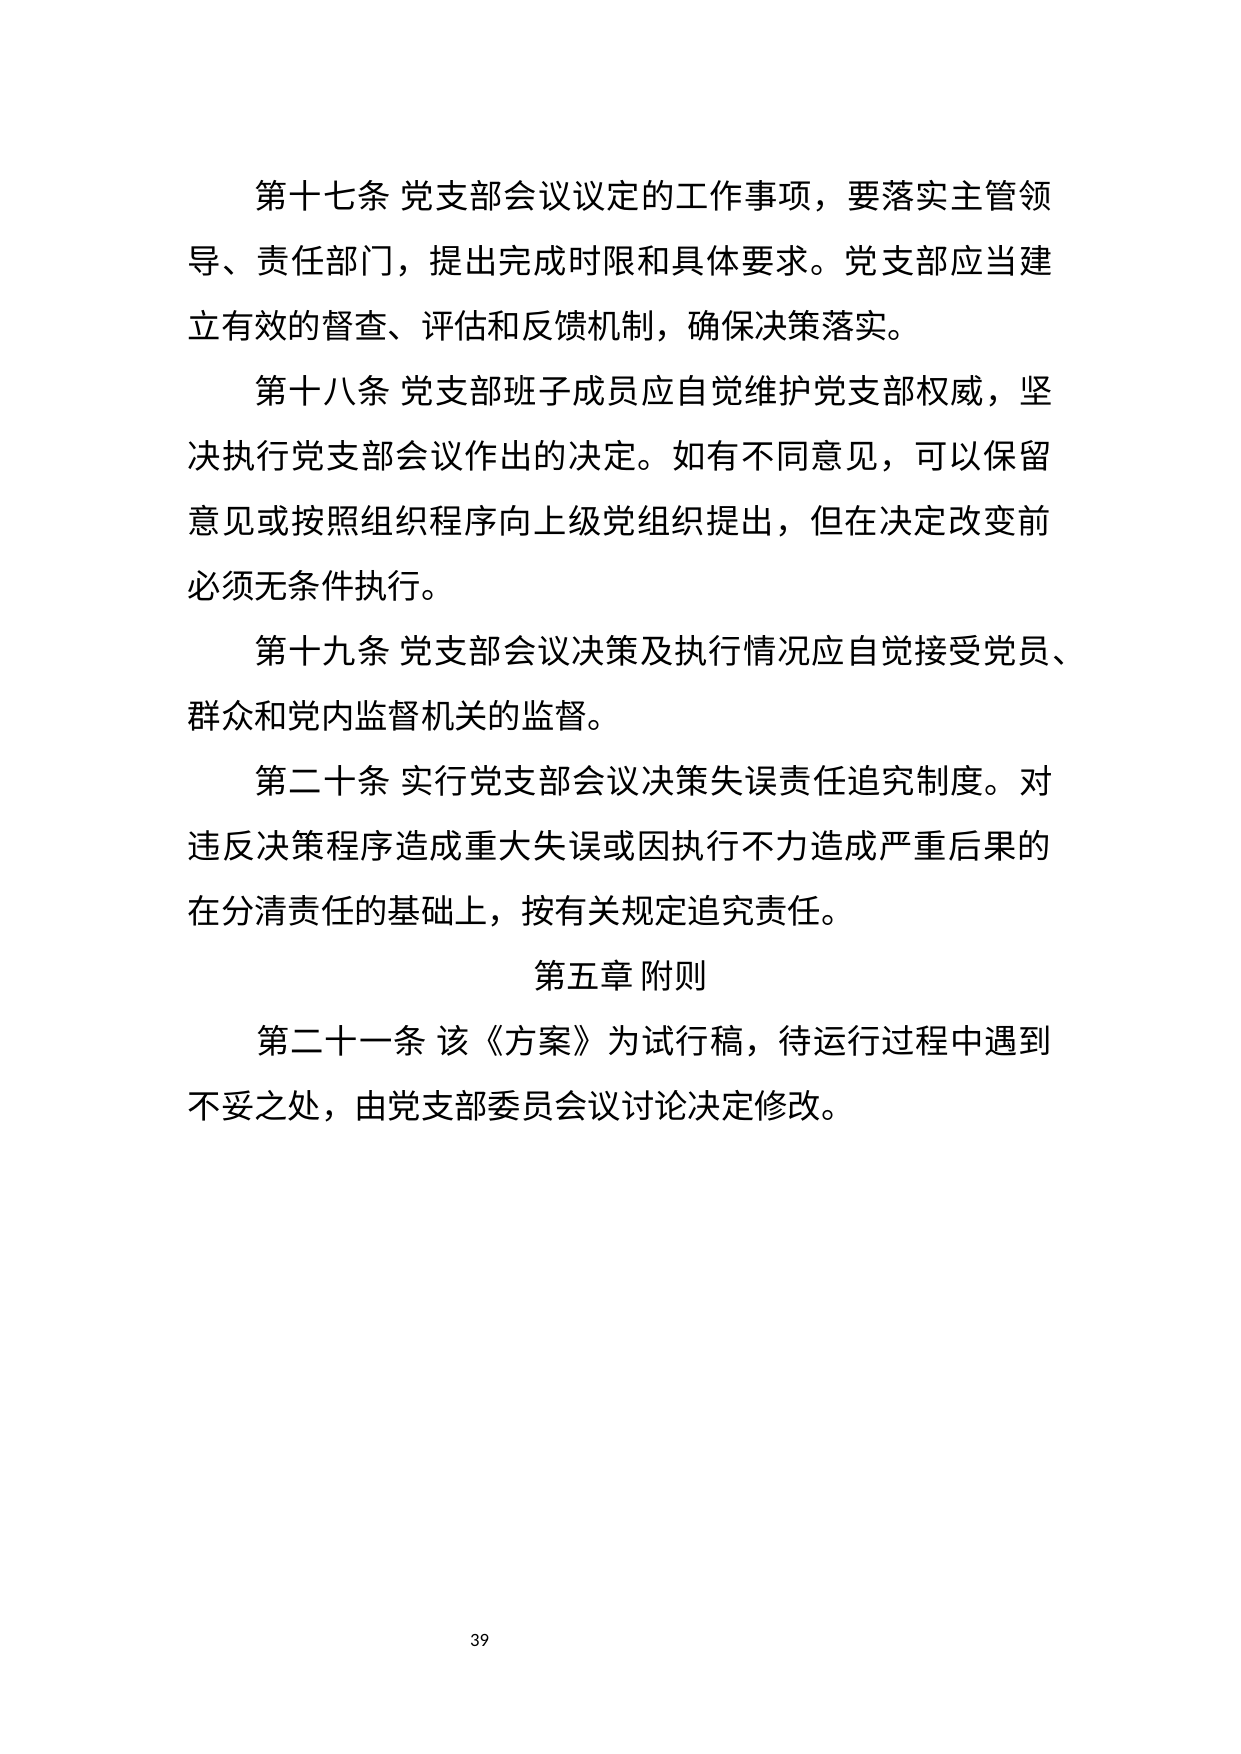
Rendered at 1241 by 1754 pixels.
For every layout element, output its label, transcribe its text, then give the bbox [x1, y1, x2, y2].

text 第二十条 实行党支部会议决策失误责任追究制度。对违反决策程序造成重大失误或因执行不力造成严重后果的，在分清责任的基础上，按有关规定追究责任。 [187, 747, 1053, 942]
text 第二十一条 该《方案》为试行稿，待运行过程中遇到不妥之处，由党支部委员会议讨论决定修改。 [187, 1007, 1053, 1137]
text 第十九条 党支部会议决策及执行情况应自觉接受党员、群众和党内监督机关的监督。 [187, 617, 1053, 747]
text 第十七条 党支部会议议定的工作事项，要落实主管领导、责任部门，提出完成时限和具体要求。党支部应当建立有效的督查、评估和反馈机制，确保决策落实。 [187, 162, 1053, 357]
text 第十八条 党支部班子成员应自觉维护党支部权威，坚决执行党支部会议作出的决定。如有不同意见，可以保留意见或按照组织程序向上级党组织提出，但在决定改变前必须无条件执行。 [187, 357, 1053, 617]
text 第五章 附则 [187, 942, 1053, 1007]
